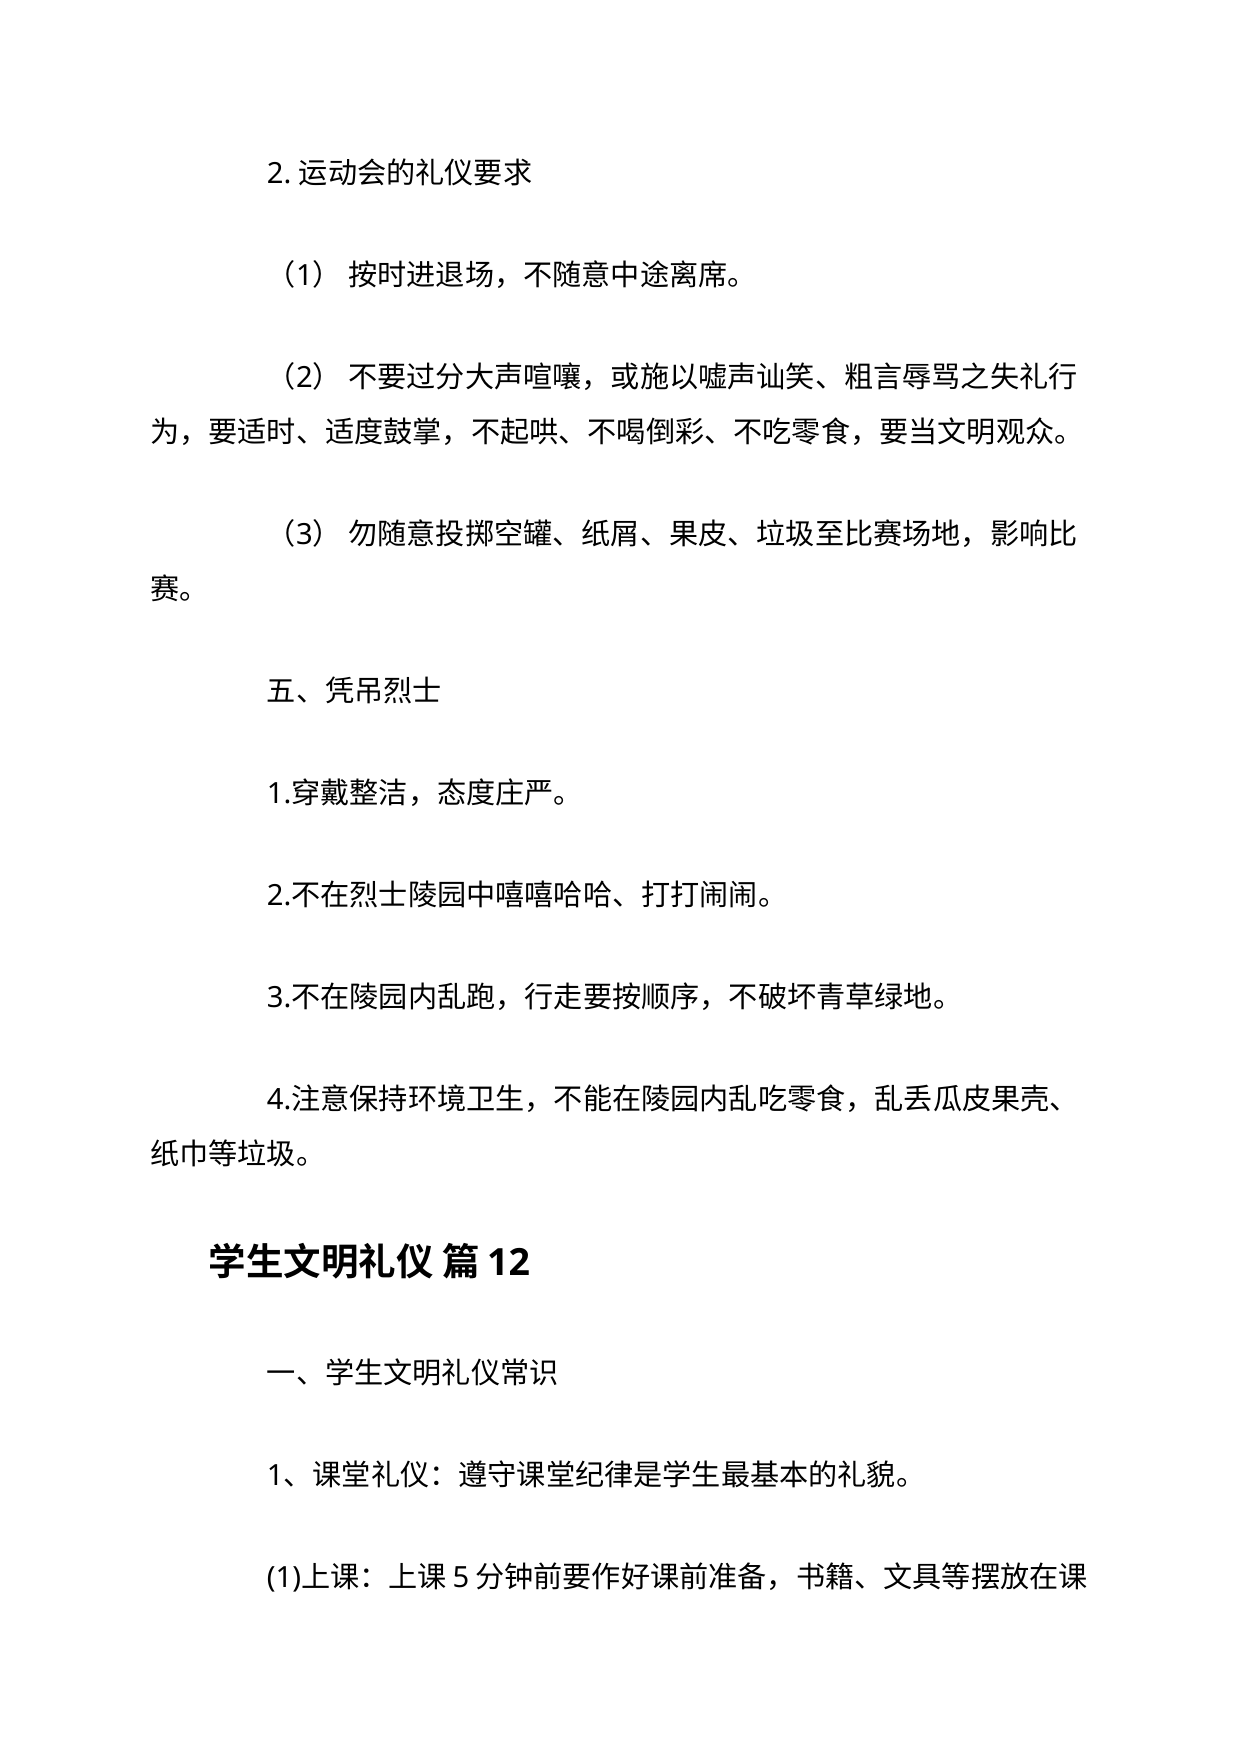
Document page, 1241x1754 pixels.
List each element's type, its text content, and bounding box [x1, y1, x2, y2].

text 2. 运动会的礼仪要求 [150, 150, 1090, 192]
text 1.穿戴整洁，态度庄严。 [150, 769, 1090, 812]
text 4.注意保持环境卫生，不能在陵园内乱吃零食，乱丢瓜皮果壳、纸巾等垃圾。 [150, 1075, 1090, 1172]
text 2.不在烈士陵园中嘻嘻哈哈、打打闹闹。 [150, 871, 1090, 914]
text （1） 按时进退场，不随意中途离席。 [150, 252, 1090, 294]
text 一、学生文明礼仪常识 [150, 1349, 1090, 1392]
text 1、课堂礼仪：遵守课堂纪律是学生最基本的礼貌。 [150, 1451, 1090, 1494]
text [150, 1553, 1090, 1596]
text 学生文明礼仪 篇12 [150, 1232, 1090, 1286]
text （3） 勿随意投掷空罐、纸屑、果皮、垃圾至比赛场地，影响比赛。 [150, 511, 1090, 608]
text 五、凭吊烈士 [150, 667, 1090, 710]
text 3.不在陵园内乱跑，行走要按顺序，不破坏青草绿地。 [150, 973, 1090, 1016]
text （2） 不要过分大声喧嚷，或施以嘘声讪笑、粗言辱骂之失礼行为，要适时、适度鼓掌，不起哄、不喝倒彩、不吃零食，要当文明观众。 [150, 354, 1090, 451]
